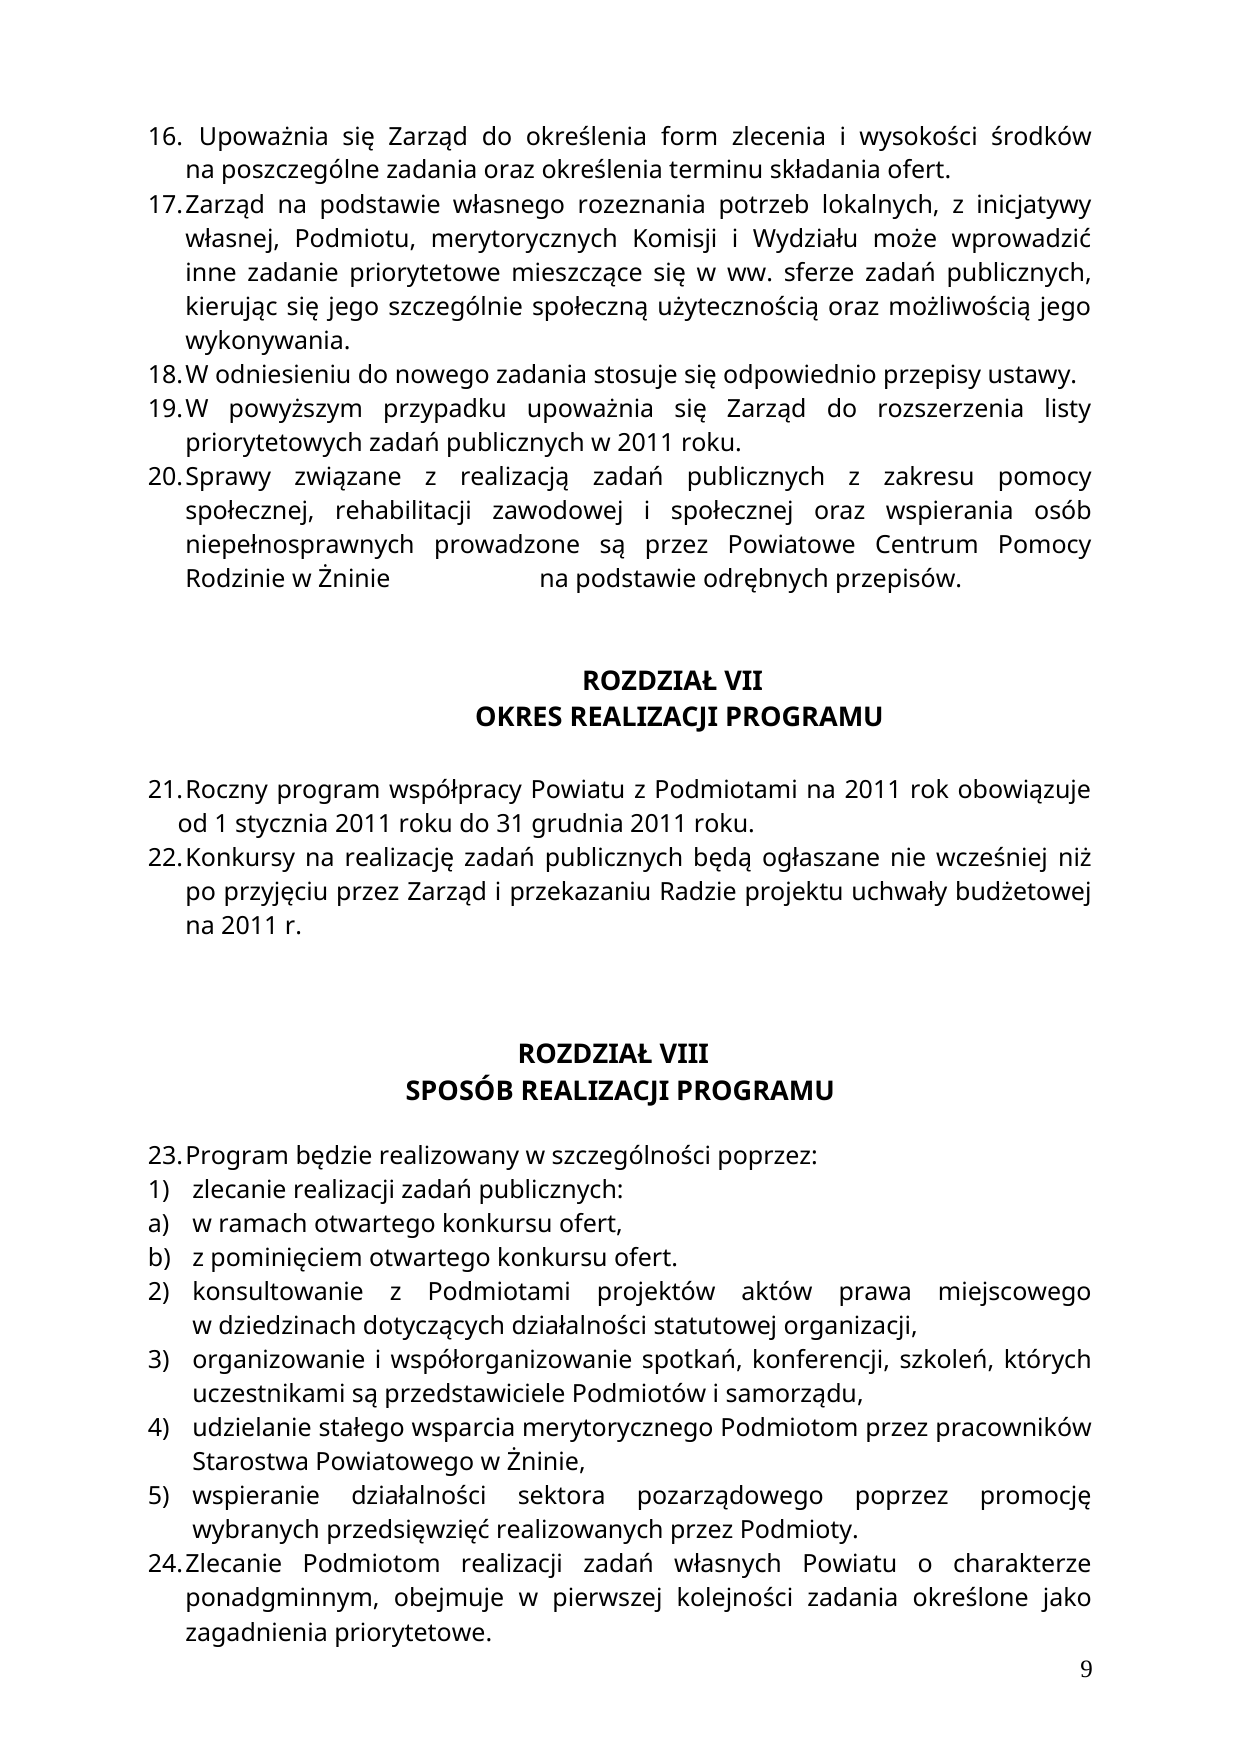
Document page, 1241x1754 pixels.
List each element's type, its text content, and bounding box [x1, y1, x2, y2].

text ROZDZIAŁ VIII SPOSÓB REALIZACJI PROGRAMU [148, 1034, 1092, 1108]
list W powyższym przypadku upoważnia się Zarząd do rozszerzenia listy priorytetowych zadań publicznych w 2011 roku. [148, 391, 1092, 459]
list zlecanie realizacji zadań publicznych: [148, 1171, 1092, 1205]
list Program będzie realizowany w szczególności poprzez: [148, 1137, 1092, 1171]
list Roczny program współpracy Powiatu z Podmiotami na 2011 rok obowiązuje od 1 stycznia 2011 roku do 31 grudnia 2011 roku. [148, 772, 1092, 840]
list Upoważnia się Zarząd do określenia form zlecenia i wysokości środków na poszczególne zadania oraz określenia terminu składania ofert. [148, 118, 1092, 186]
list Zlecanie Podmiotom realizacji zadań własnych Powiatu o charakterze ponadgminnym, obejmuje w pierwszej kolejności zadania określone jako zagadnienia priorytetowe. [148, 1546, 1092, 1648]
list z pominięciem otwartego konkursu ofert. [148, 1239, 1092, 1273]
list w ramach otwartego konkursu ofert, [148, 1205, 1092, 1239]
list Zarząd na podstawie własnego rozeznania potrzeb lokalnych, z inicjatywy własnej, Podmiotu, merytorycznych Komisji i Wydziału może wprowadzić inne zadanie priorytetowe mieszczące się w ww. sferze zadań publicznych, kierując się jego szczególnie społeczną użytecznością oraz możliwością jego wykonywania. [148, 186, 1092, 357]
list organizowanie i współorganizowanie spotkań, konferencji, szkoleń, których uczestnikami są przedstawiciele Podmiotów i samorządu, [148, 1342, 1092, 1410]
list konsultowanie z Podmiotami projektów aktów prawa miejscowego w dziedzinach dotyczących działalności statutowej organizacji, [148, 1273, 1092, 1342]
list Sprawy związane z realizacją zadań publicznych z zakresu pomocy społecznej, rehabilitacji zawodowej i społecznej oraz wspierania osób niepełnosprawnych prowadzone są przez Powiatowe Centrum Pomocy Rodzinie w Żninie na podstawie odrębnych przepisów. [148, 459, 1092, 595]
list wspieranie działalności sektora pozarządowego poprzez promocję wybranych przedsięwzięć realizowanych przez Podmioty. [148, 1478, 1092, 1546]
list W odniesieniu do nowego zadania stosuje się odpowiednio przepisy ustawy. [148, 357, 1092, 391]
list Konkursy na realizację zadań publicznych będą ogłaszane nie wcześniej niż po przyjęciu przez Zarząd i przekazaniu Radzie projektu uchwały budżetowej na 2011 r. [148, 840, 1092, 942]
list udzielanie stałego wsparcia merytorycznego Podmiotom przez pracowników Starostwa Powiatowego w Żninie, [148, 1410, 1092, 1478]
list ROZDZIAŁ VII OKRES REALIZACJI PROGRAMU [266, 661, 1092, 735]
